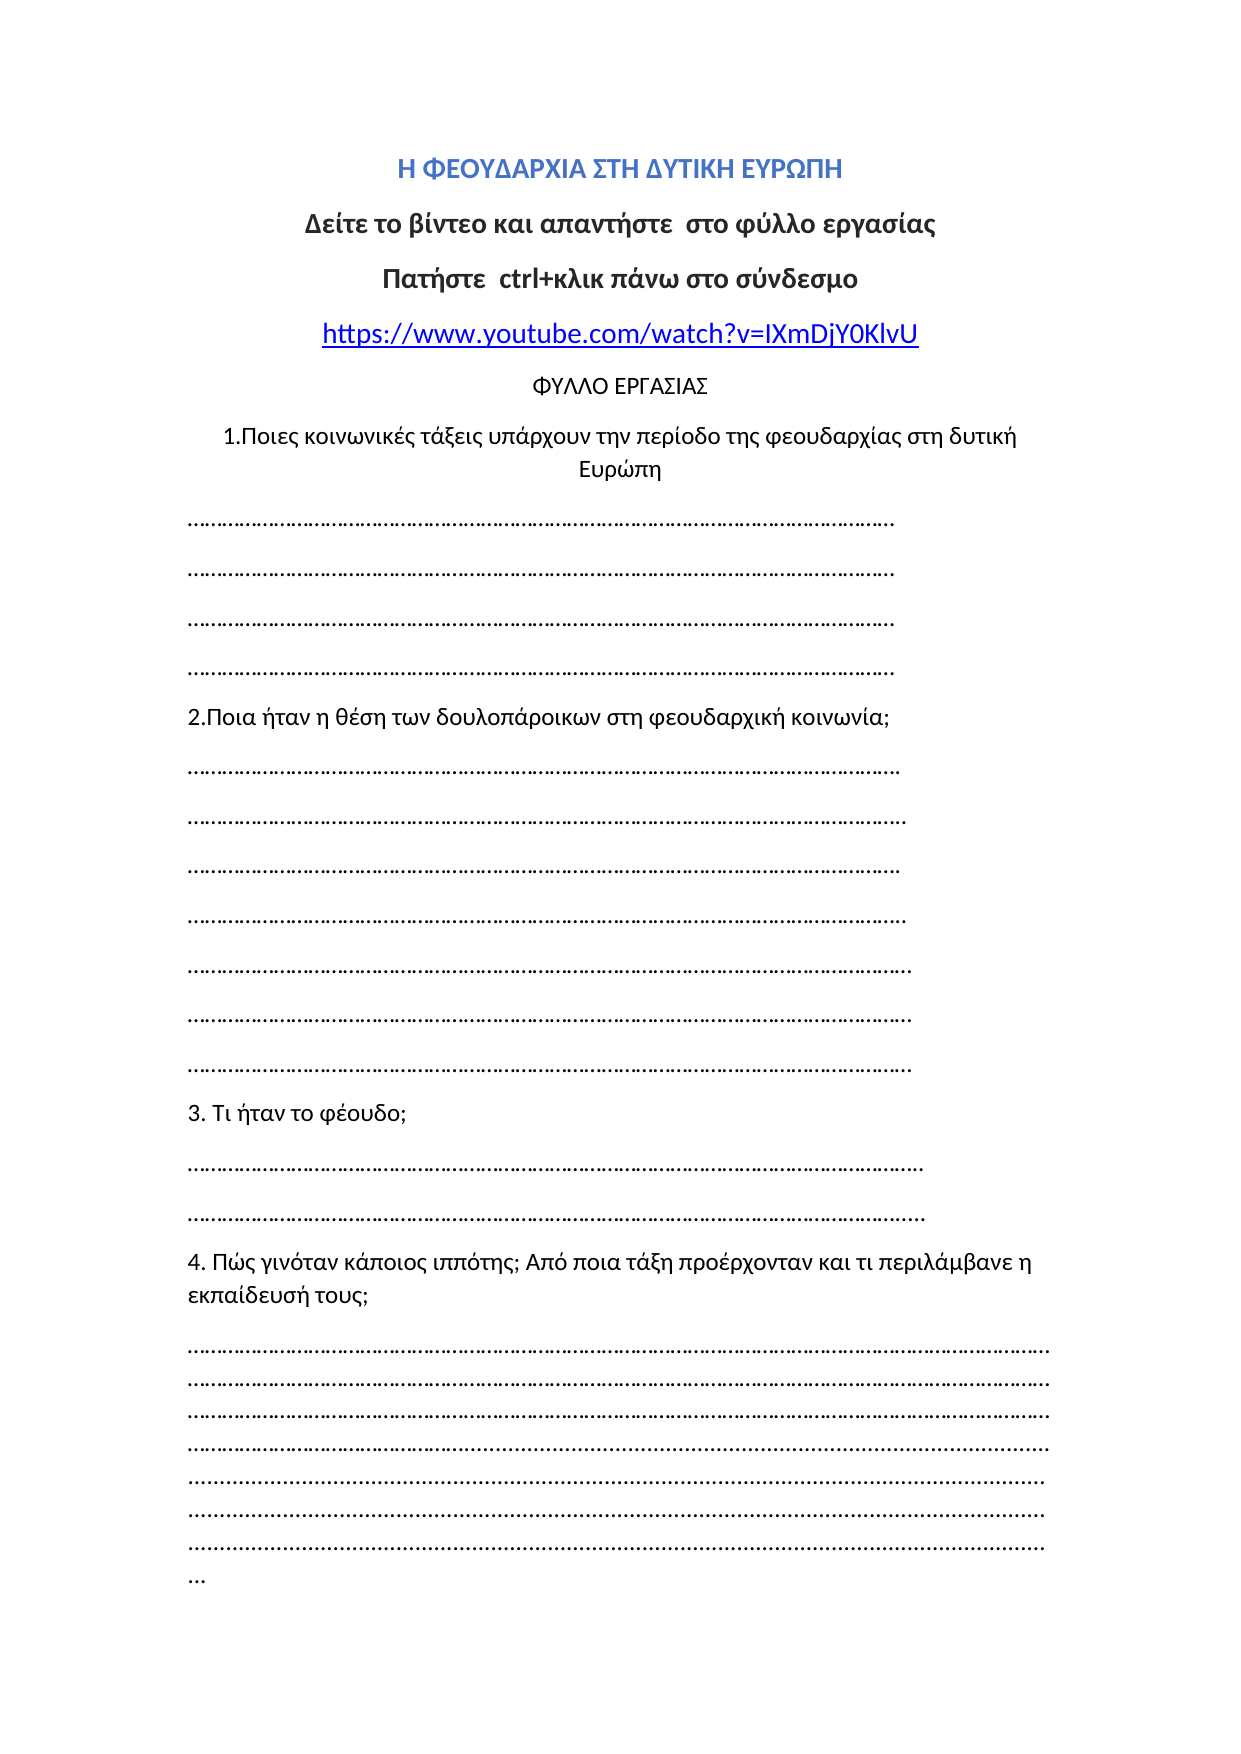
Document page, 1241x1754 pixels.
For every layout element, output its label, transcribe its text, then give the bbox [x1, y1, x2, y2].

text …………………………………………………………………………………………………………… [187, 552, 1053, 583]
text Η ΦΕΟΥΔΑΡΧΙΑ ΣΤΗ ΔΥΤΙΚΗ ΕΥΡΩΠΗ [187, 150, 1053, 186]
text ……………………………………………………………………………………………………………… [187, 1048, 1053, 1078]
text ……………………………………………………………………………………………………………… [187, 949, 1053, 979]
text 2.Ποια ήταν η θέση των δουλοπάροικων στη φεουδαρχική κοινωνία; [187, 701, 1053, 731]
text Πατήστε ctrl+κλικ πάνω στο σύνδεσμο [187, 260, 1053, 296]
text 1.Ποιες κοινωνικές τάξεις υπάρχουν την περίοδο της φεουδαρχίας στη δυτική Ευρώπη [187, 420, 1053, 483]
text ……………………………………………………………………………………………………………. [187, 849, 1053, 880]
text ΦΥΛΛΟ ΕΡΓΑΣΙΑΣ [187, 370, 1053, 401]
text ……………………………………………………………………………………………………………. [187, 750, 1053, 781]
text …………………………………………………………………………………………………………….. [187, 899, 1053, 930]
text 4. Πώς γινόταν κάποιος ιππότης; Από ποια τάξη προέρχονταν και τι περιλάμβανε η εκπαίδευσή τους; [187, 1246, 1053, 1310]
text …………………………………………………………………………………………………………… [187, 651, 1053, 682]
text ……………………………………………………………………………………………………………….. [187, 1147, 1053, 1178]
text …………………………………………………………………………………………………………… [187, 602, 1053, 632]
text https://www.youtube.com/watch?v=IXmDjY0KlvU [187, 315, 1053, 351]
text …………………………………………………………………………………………………………….. [187, 800, 1053, 831]
text 3. Τι ήταν το φέουδο; [187, 1097, 1053, 1128]
text ……………………………………………………………………………………………………………..... [187, 1197, 1053, 1227]
text ……………………………………………………………………………………………………………… [187, 998, 1053, 1029]
text Δείτε το βίντεο και απαντήστε στο φύλλο εργασίας [187, 205, 1053, 241]
text …………………………………………………………………………………………………………………………………………………………………………………………………………………………………………………………………………………………………………………………………………………………………………………………………………………………………………………………........................................................................................................................................................................................................................................................................................................................................................................................................................................................................................................................ [187, 1329, 1053, 1590]
text …………………………………………………………………………………………………………… [187, 502, 1053, 533]
